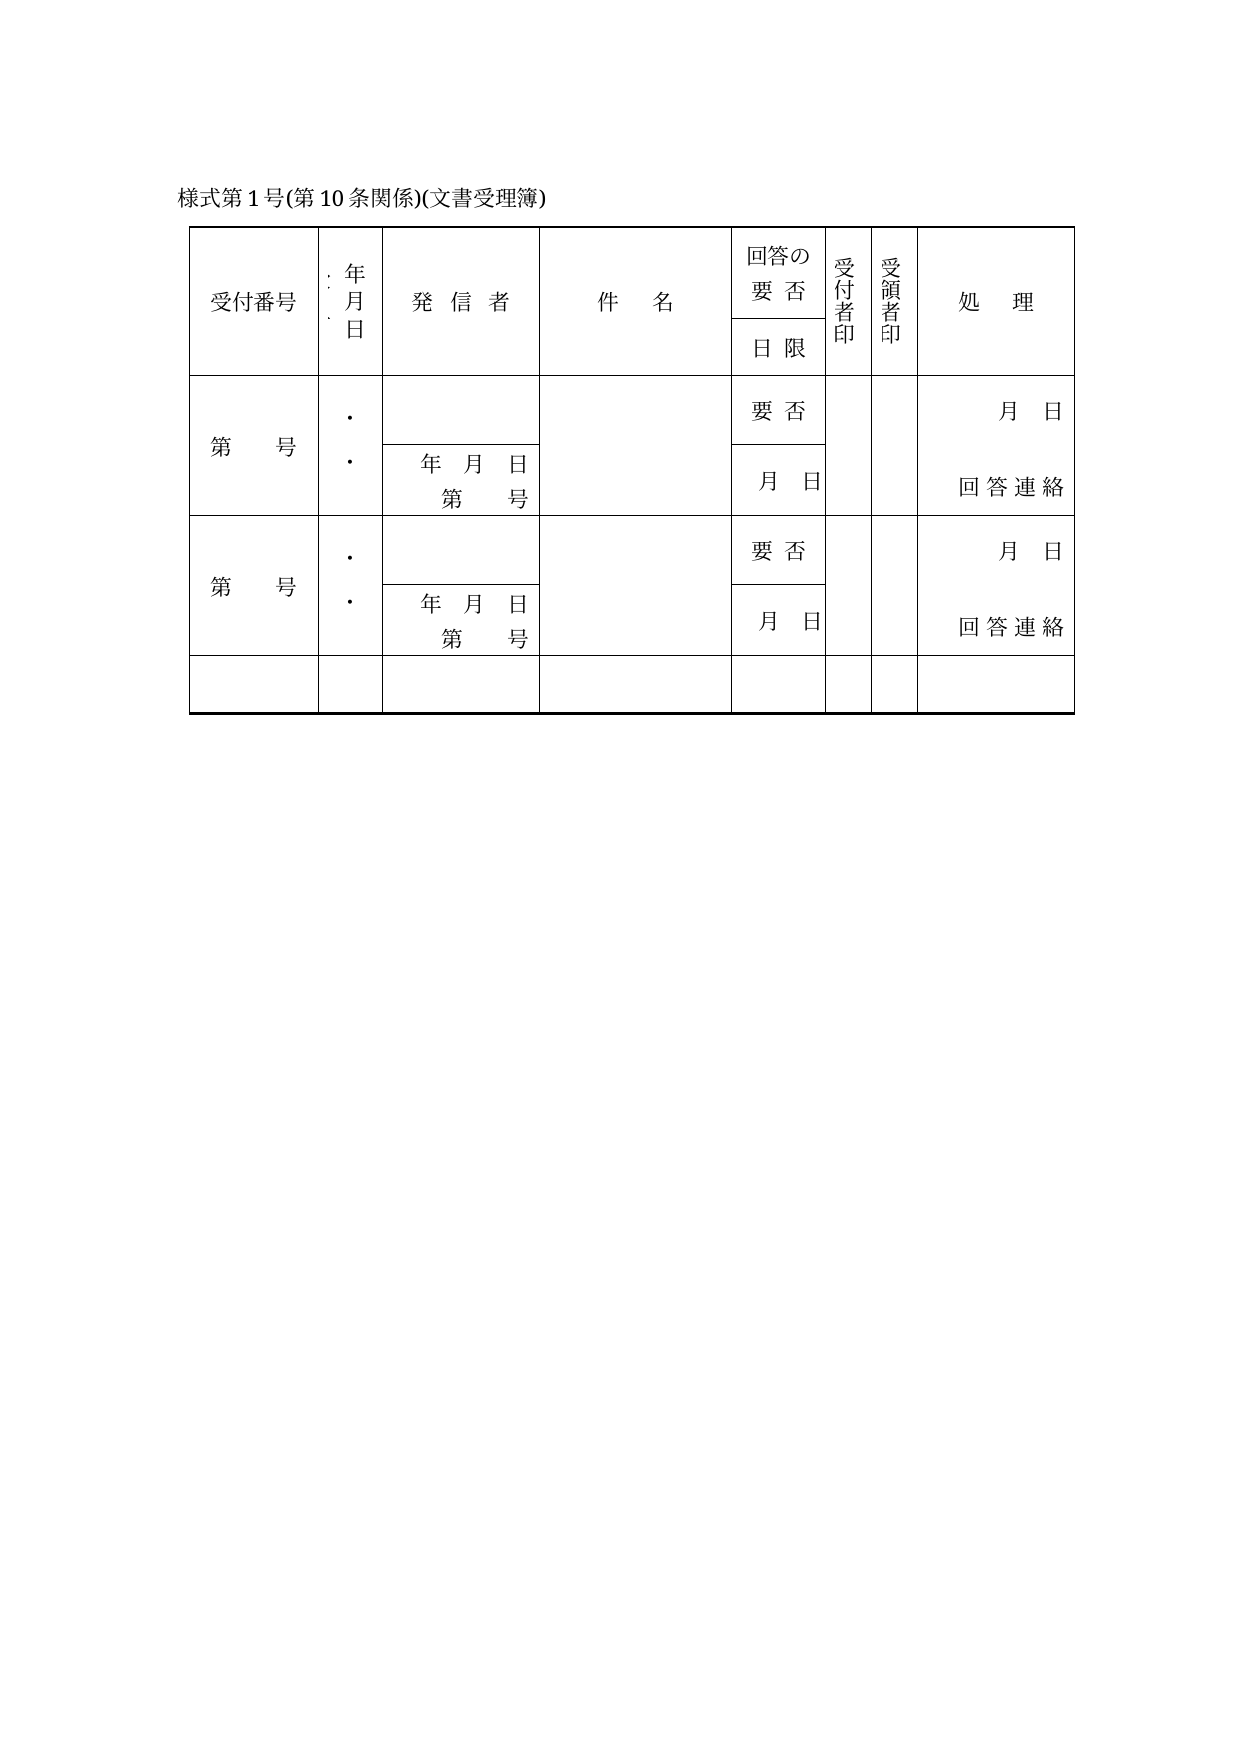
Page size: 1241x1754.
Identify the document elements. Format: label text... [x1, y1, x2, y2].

table_cell [826, 516, 871, 655]
table_cell [383, 656, 539, 712]
table_cell 月 日 [732, 585, 825, 655]
table_cell [383, 376, 539, 444]
table_cell 要否 [732, 376, 825, 444]
table_header 回答の要否 [732, 228, 825, 318]
text 様式第1号(第10条関係)(文書受理簿) [177, 179, 1063, 214]
table_header 受付番号 [190, 228, 318, 375]
table_cell 月 日 回答連絡 [918, 516, 1074, 655]
table_cell [540, 656, 731, 712]
table_cell [872, 516, 917, 655]
table_header 発信者 [383, 228, 539, 375]
table_cell 年 月 日 第 号 [383, 445, 539, 515]
table_cell [540, 376, 731, 515]
table_cell [319, 656, 382, 712]
table_cell 年 月 日 第 号 [383, 585, 539, 655]
table_cell [540, 516, 731, 655]
table_cell 第 号 [190, 376, 318, 515]
table_cell [872, 656, 917, 712]
table_header 受付者印 [826, 228, 871, 375]
table_cell ・ ・ [319, 516, 382, 655]
table_cell 第 号 [190, 516, 318, 655]
table_cell [732, 656, 825, 712]
table_cell [918, 656, 1074, 712]
table_cell [826, 656, 871, 712]
table_cell ・ ・ [319, 376, 382, 515]
table_header 件名 [540, 228, 731, 375]
table_cell 月 日 回答連絡 [918, 376, 1074, 515]
table_cell [826, 376, 871, 515]
table_cell 月 日 [732, 445, 825, 515]
table_header 処理 [918, 228, 1074, 375]
table_header 年月日 受付 [319, 228, 382, 375]
table_header 受領者印 [872, 228, 917, 375]
table_cell 日限 [732, 319, 825, 375]
table_cell 要否 [732, 516, 825, 584]
table_cell [190, 656, 318, 712]
table_cell [383, 516, 539, 584]
table_cell [872, 376, 917, 515]
